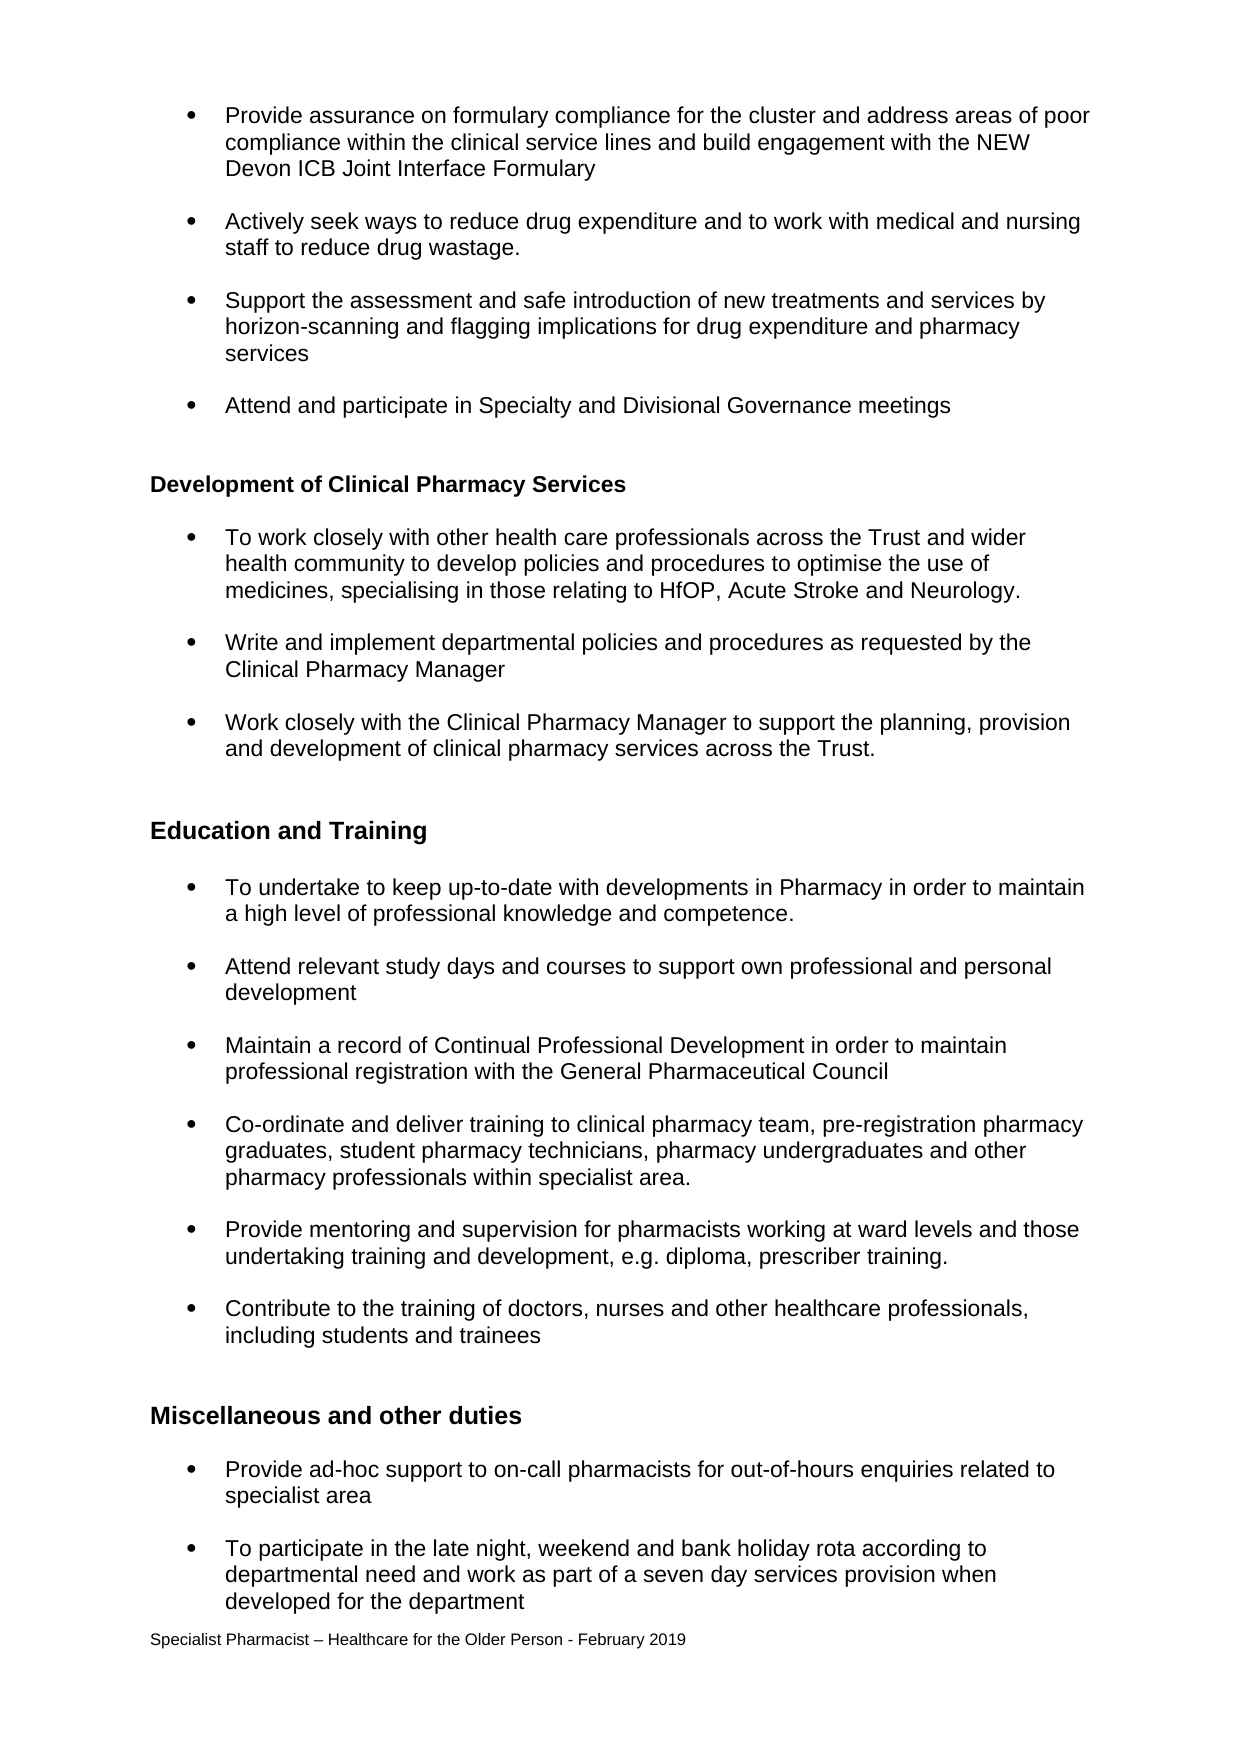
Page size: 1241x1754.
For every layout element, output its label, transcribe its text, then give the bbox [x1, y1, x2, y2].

list To work closely with other health care professionals across the Trust and wider health community to develop policies and procedures to optimise the use of medicines, specialising in those relating to HfOP, Acute Stroke and Neurology. [187, 524, 1090, 603]
list Attend relevant study days and courses to support own professional and personal development [187, 953, 1090, 1006]
list Provide ad-hoc support to on-call pharmacists for out-of-hours enquiries related to specialist area [187, 1456, 1090, 1509]
list Contribute to the training of doctors, nurses and other healthcare professionals, including students and trainees [187, 1295, 1090, 1348]
list To undertake to keep up-to-date with developments in Pharmacy in order to maintain a high level of professional knowledge and competence. [187, 874, 1090, 926]
text Miscellaneous and other duties [150, 1401, 1090, 1429]
list Attend and participate in Specialty and Divisional Governance meetings [187, 392, 1090, 418]
text Education and Training [150, 816, 1090, 845]
list Work closely with the Clinical Pharmacy Manager to support the planning, provision and development of clinical pharmacy services across the Trust. [187, 708, 1090, 761]
list Co-ordinate and deliver training to clinical pharmacy team, pre-registration pharmacy graduates, student pharmacy technicians, pharmacy undergraduates and other pharmacy professionals within specialist area. [187, 1111, 1090, 1190]
list To participate in the late night, weekend and bank holiday rota according to departmental need and work as part of a seven day services provision when developed for the department [187, 1535, 1090, 1614]
list Maintain a record of Continual Professional Development in order to maintain professional registration with the General Pharmaceutical Council [187, 1032, 1090, 1084]
list Provide assurance on formulary compliance for the cluster and address areas of poor compliance within the clinical service lines and build engagement with the NEW Devon ICB Joint Interface Formulary [187, 102, 1090, 181]
list Support the assessment and safe introduction of new treatments and services by horizon-scanning and flagging implications for drug expenditure and pharmacy services [187, 287, 1090, 366]
text Development of Clinical Pharmacy Services [150, 471, 1090, 498]
list Actively seek ways to reduce drug expenditure and to work with medical and nursing staff to reduce drug wastage. [187, 208, 1090, 260]
list Provide mentoring and supervision for pharmacists working at ward levels and those undertaking training and development, e.g. diploma, prescriber training. [187, 1216, 1090, 1269]
list Write and implement departmental policies and procedures as requested by the Clinical Pharmacy Manager [187, 629, 1090, 682]
